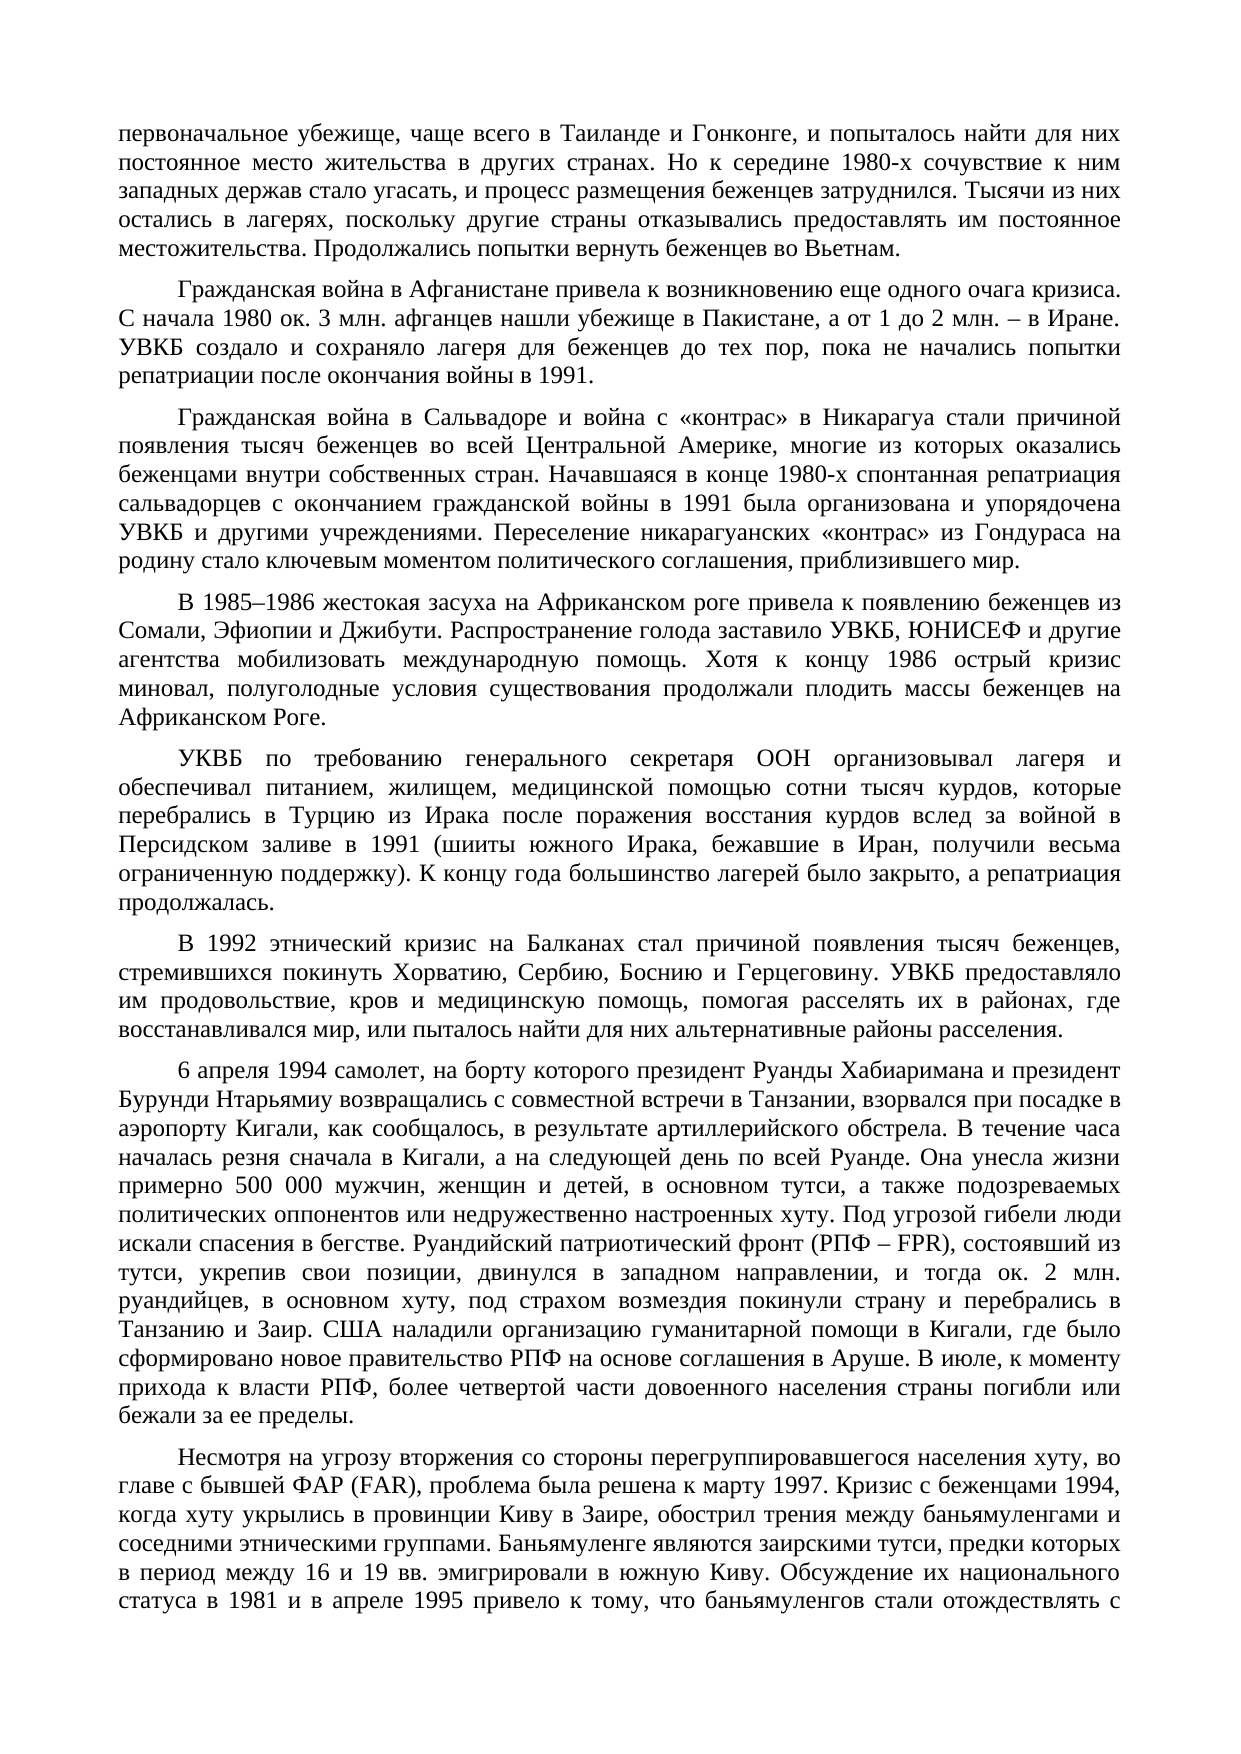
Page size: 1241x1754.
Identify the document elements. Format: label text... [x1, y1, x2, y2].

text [118, 1442, 1122, 1614]
text УКВБ по требованию генерального секретаря ООН организовывал лагеря и обеспечивал питанием, жилищем, медицинской помощью сотни тысяч курдов, которые перебрались в Турцию из Ирака после поражения восстания курдов вслед за войной в Персидском заливе в 1991 (шииты южного Ирака, бежавшие в Иран, получили весьма ограниченную поддержку). К концу года большинство лагерей было закрыто, а репатриация продолжалась. [118, 743, 1122, 916]
text В 1992 этнический кризис на Балканах стал причиной появления тысяч беженцев, стремившихся покинуть Хорватию, Сербию, Боснию и Герцеговину. УВКБ предоставляло им продовольствие, кров и медицинскую помощь, помогая расселять их в районах, где восстанавливался мир, или пыталось найти для них альтернативные районы расселения. [118, 928, 1122, 1043]
text Гражданская война в Сальвадоре и война с «контрас» в Никарагуа стали причиной появления тысяч беженцев во всей Центральной Америке, многие из которых оказались беженцами внутри собственных стран. Начавшаяся в конце 1980-х спонтанная репатриация сальвадорцев с окончанием гражданской войны в 1991 была организована и упорядочена УВКБ и другими учреждениями. Переселение никарагуанских «контрас» из Гондураса на родину стало ключевым моментом политического соглашения, приблизившего мир. [118, 402, 1122, 574]
text В 1985–1986 жестокая засуха на Африканском роге привела к появлению беженцев из Сомали, Эфиопии и Джибути. Распространение голода заставило УВКБ, ЮНИСЕФ и другие агентства мобилизовать международную помощь. Хотя к концу 1986 острый кризис миновал, полуголодные условия существования продолжали плодить массы беженцев на Африканском Роге. [118, 587, 1122, 731]
text 6 апреля 1994 самолет, на борту которого президент Руанды Хабиаримана и президент Бурунди Нтарьямиу возвращались с совместной встречи в Танзании, взорвался при посадке в аэропорту Кигали, как сообщалось, в результате артиллерийского обстрела. В течение часа началась резня сначала в Кигали, а на следующей день по всей Руанде. Она унесла жизни примерно 500 000 мужчин, женщин и детей, в основном тутси, а также подозреваемых политических оппонентов или недружественно настроенных хуту. Под угрозой гибели люди искали спасения в бегстве. Руандийский патриотический фронт (РПФ – FPR), состоявший из тутси, укрепив свои позиции, двинулся в западном направлении, и тогда ок. 2 млн. руандийцев, в основном хуту, под страхом возмездия покинули страну и перебрались в Танзанию и Заир. США наладили организацию гуманитарной помощи в Кигали, где было сформировано новое правительство РПФ на основе соглашения в Аруше. В июле, к моменту прихода к власти РПФ, более четвертой части довоенного населения страны погибли или бежали за ее пределы. [118, 1056, 1122, 1429]
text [118, 118, 1122, 262]
text Гражданская война в Афганистане привела к возникновению еще одного очага кризиса. С начала 1980 ок. 3 млн. афганцев нашли убежище в Пакистане, а от 1 до 2 млн. – в Иране. УВКБ создало и сохраняло лагеря для беженцев до тех пор, пока не начались попытки репатриации после окончания войны в 1991. [118, 274, 1122, 389]
